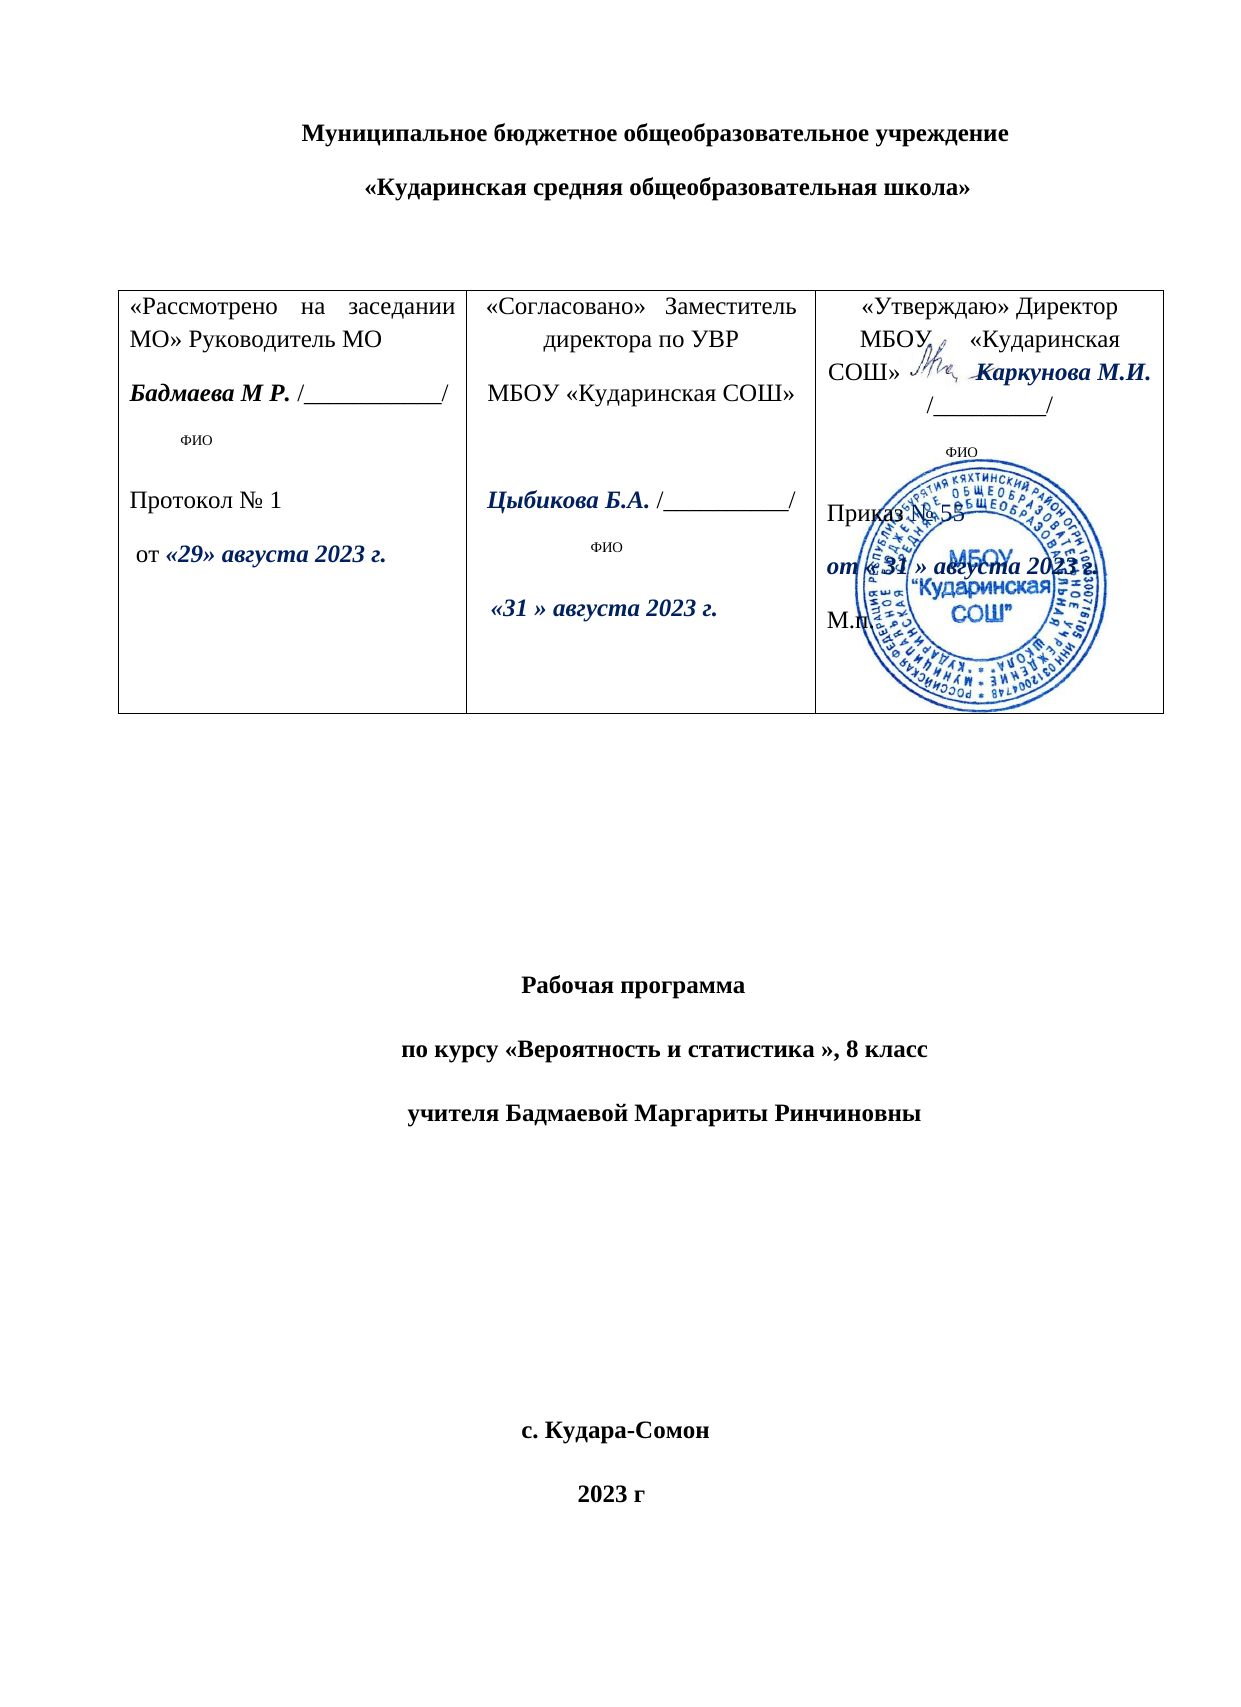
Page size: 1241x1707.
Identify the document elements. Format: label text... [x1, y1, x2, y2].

text учителя Бадмаевой Маргариты Ринчиновны [177, 1098, 1152, 1127]
text Муниципальное бюджетное общеобразовательное учреждение [177, 118, 1152, 147]
text по курсу «Вероятность и статистика », 8 класс [177, 1034, 1152, 1063]
text с. Кудара-Сомон [177, 1415, 1152, 1444]
text 2023 г [177, 1479, 1152, 1508]
table_header «Рассмотрено на заседании МО» Руководитель МО Бадмаева М Р. /___________/ ФИО Протокол № 1 от «29» августа 2023 г. [119, 291, 466, 713]
table_header «Утверждаю» Директор МБОУ «Кударинская СОШ» Каркунова М.И. /_________/ ФИО Приказ № 55 от « 31 » августа 2023 г. М.п. [816, 291, 1163, 713]
table_header «Согласовано» Заместитель директора по УВР МБОУ «Кударинская СОШ» Цыбикова Б.А. /__________/ ФИО «31 » августа 2023 г. [467, 291, 815, 713]
text Рабочая программа [177, 970, 1152, 999]
text «Кударинская средняя общеобразовательная школа» [177, 172, 1152, 201]
